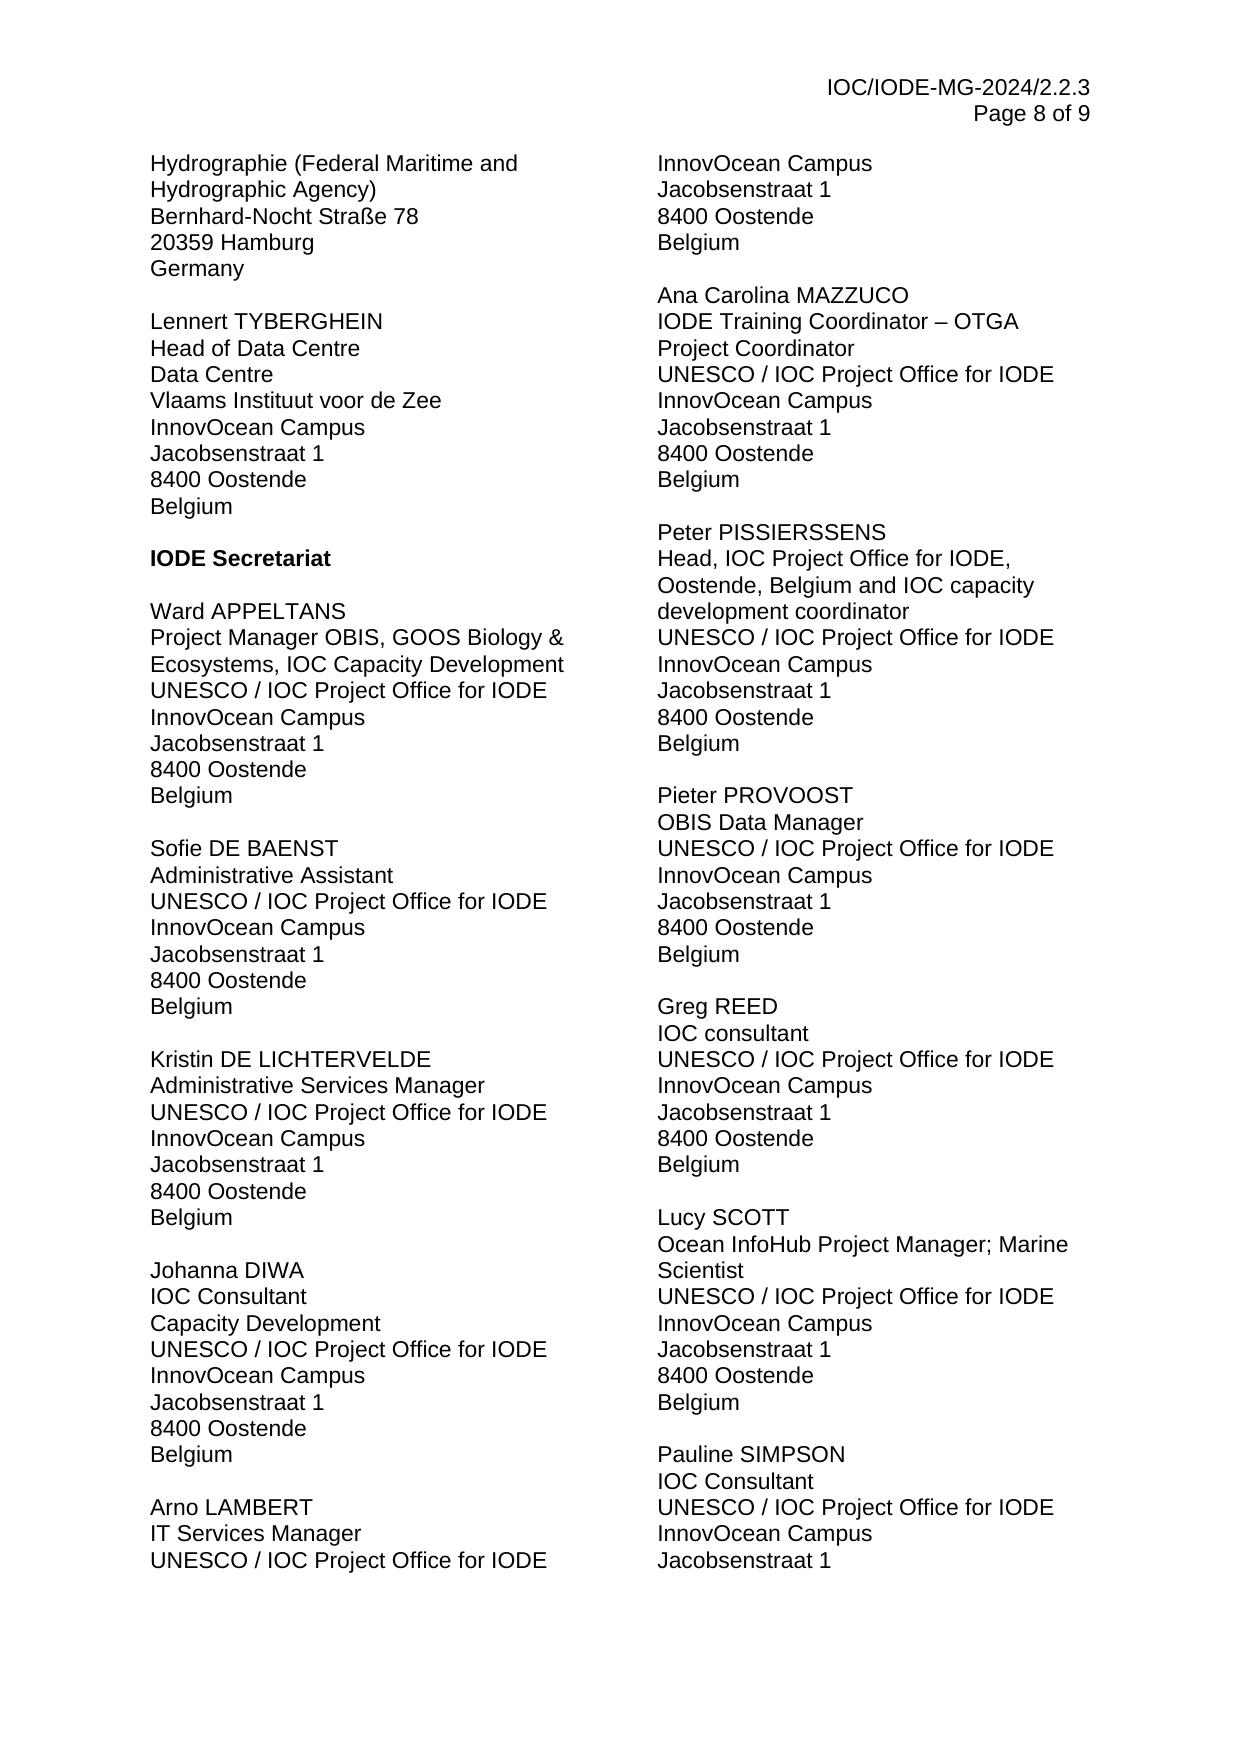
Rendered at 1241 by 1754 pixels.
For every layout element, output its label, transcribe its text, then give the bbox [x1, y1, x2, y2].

text Greg REED IOC consultant UNESCO / IOC Project Office for IODE [657, 967, 1090, 1072]
text InnovOcean Campus Jacobsenstraat 1 8400 Oostende Belgium [657, 387, 1090, 493]
text InnovOcean Campus Jacobsenstraat 1 8400 Oostende Belgium [657, 150, 1090, 255]
text Kristin DE LICHTERVELDE Administrative Services Manager UNESCO / IOC Project Office for IODE [150, 1020, 583, 1125]
text InnovOcean Campus Jacobsenstraat 1 8400 Oostende Belgium [150, 914, 583, 1020]
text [150, 1362, 583, 1468]
text InnovOcean Campus Jacobsenstraat 1 8400 Oostende Belgium [657, 862, 1090, 967]
text Sofie DE BAENST Administrative Assistant UNESCO / IOC Project Office for IODE [150, 809, 583, 914]
text Bernhard-Nocht Straße 78 20359 Hamburg Germany [150, 203, 583, 282]
text InnovOcean Campus Jacobsenstraat 1 8400 Oostende Belgium [657, 1072, 1090, 1178]
text Peter PISSIERSSENS Head, IOC Project Office for IODE, Oostende, Belgium and IOC capacity development coordinator UNESCO / IOC Project Office for IODE [657, 493, 1090, 651]
text IODE Secretariat Ward APPELTANS Project Manager OBIS, GOOS Biology & Ecosystems, IOC Capacity Development UNESCO / IOC Project Office for IODE [150, 519, 583, 703]
text Pieter PROVOOST OBIS Data Manager UNESCO / IOC Project Office for IODE [657, 756, 1090, 862]
text InnovOcean Campus Jacobsenstraat 1 8400 Oostende Belgium [657, 651, 1090, 756]
text Lucy SCOTT Ocean InfoHub Project Manager; Marine Scientist UNESCO / IOC Project Office for IODE [657, 1178, 1090, 1309]
text Johanna DIWA IOC Consultant Capacity Development UNESCO / IOC Project Office for IODE [150, 1231, 583, 1362]
text InnovOcean Campus Jacobsenstraat 1 8400 Oostende Belgium [150, 703, 583, 809]
text InnovOcean Campus Jacobsenstraat 1 8400 Oostende Belgium [150, 1125, 583, 1231]
text Lennert TYBERGHEIN Head of Data Centre Data Centre Vlaams Instituut voor de Zee [150, 282, 583, 413]
text Ana Carolina MAZZUCO IODE Training Coordinator – OTGA Project Coordinator UNESCO / IOC Project Office for IODE [657, 255, 1090, 387]
text InnovOcean Campus Jacobsenstraat 1 8400 Oostende Belgium [150, 413, 583, 519]
text Arno LAMBERT IT Services Manager UNESCO / IOC Project Office for IODE [150, 1468, 583, 1573]
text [657, 1520, 1090, 1573]
text Pauline SIMPSON IOC Consultant UNESCO / IOC Project Office for IODE [657, 1415, 1090, 1520]
text InnovOcean Campus Jacobsenstraat 1 8400 Oostende Belgium [657, 1309, 1090, 1415]
